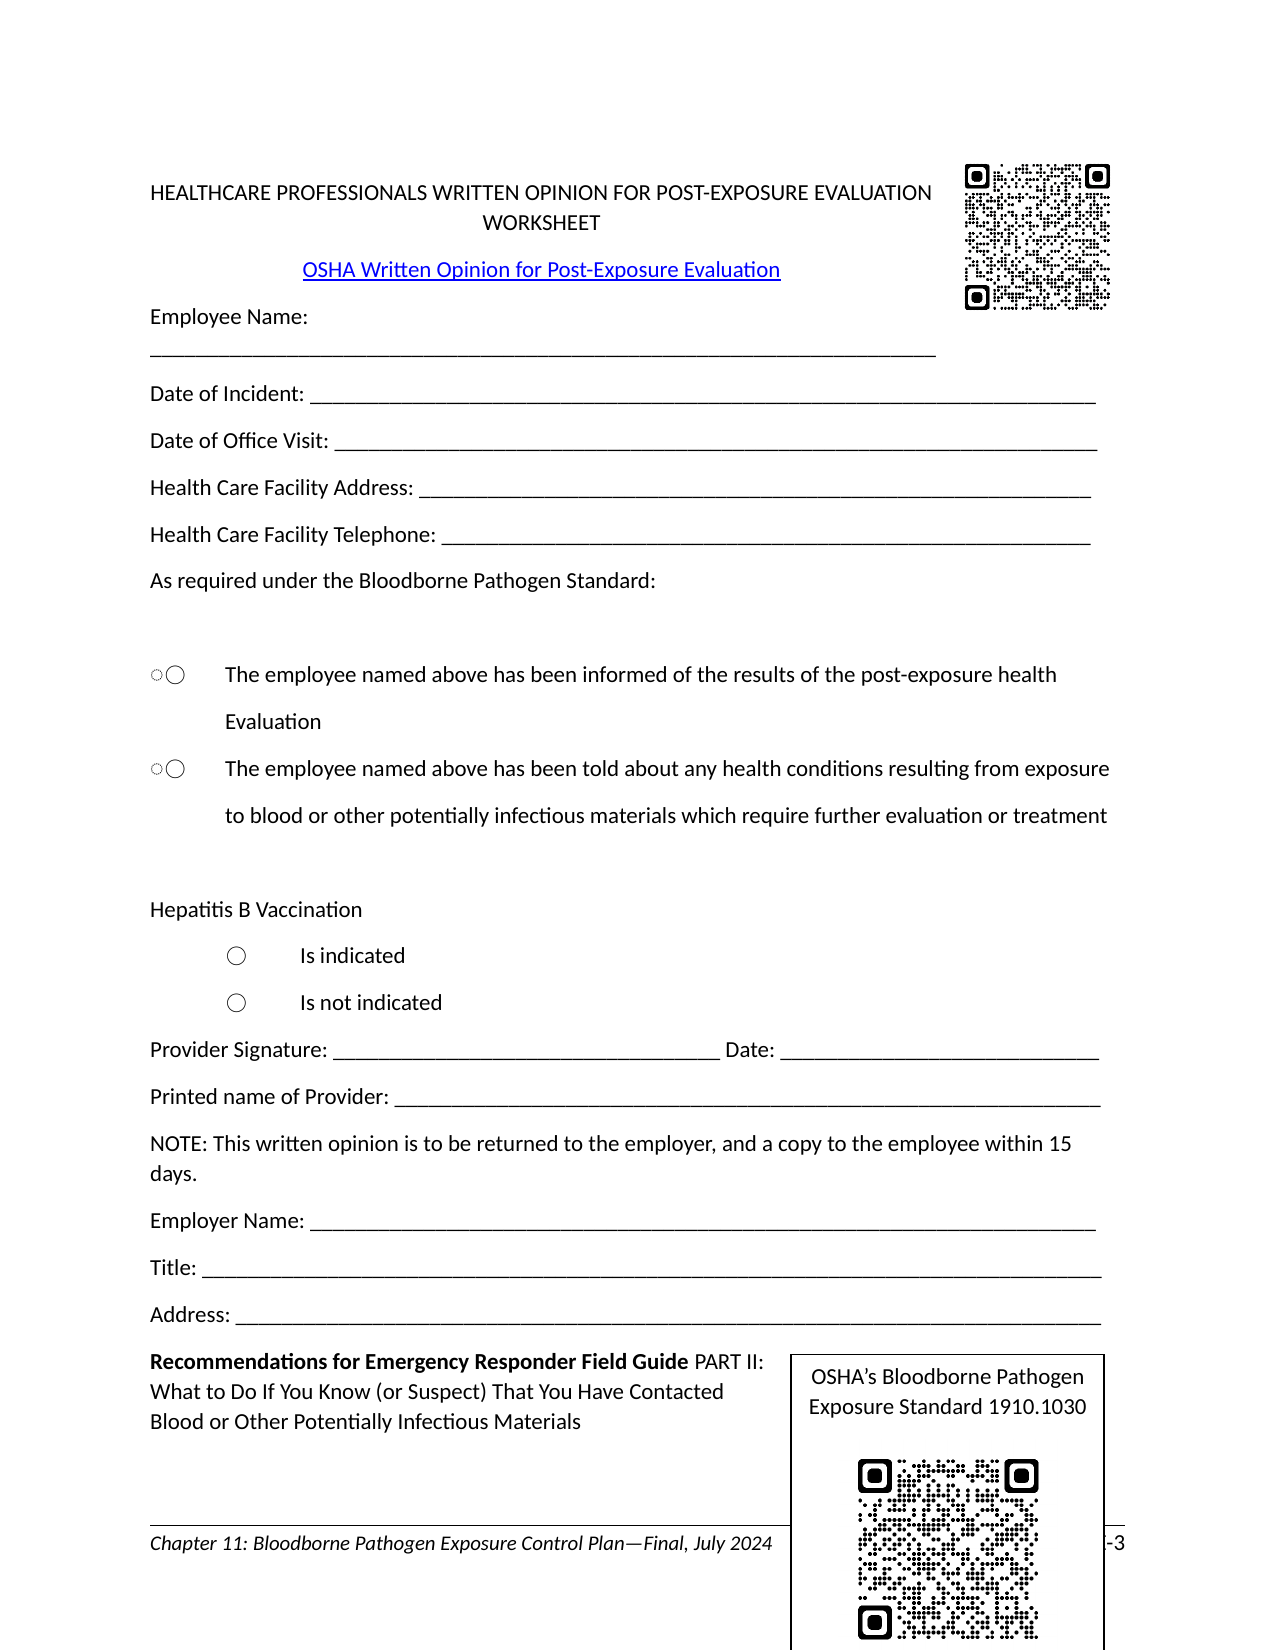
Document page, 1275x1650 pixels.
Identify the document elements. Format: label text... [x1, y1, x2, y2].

text Employer Name: _____________________________________________________________________ [150, 1206, 1125, 1234]
text ⃝ Is not indicated [150, 988, 1125, 1016]
text NOTE: This written opinion is to be returned to the employer, and a copy to the employee within 15 days. [150, 1129, 1125, 1187]
text Health Care Facility Telephone: _________________________________________________________ [150, 520, 1125, 548]
text ⃝ The employee named above has been told about any health conditions resulting from exposure [150, 754, 1125, 782]
text Address: ____________________________________________________________________________ [150, 1300, 1125, 1328]
text Health Care Facility Address: ___________________________________________________________ [150, 473, 1125, 501]
text OSHA Written Opinion for Post-Exposure Evaluation [150, 255, 950, 283]
text Date of Incident: _____________________________________________________________________ [150, 379, 1125, 407]
text ⃝ Is indicated [150, 942, 1125, 969]
text Provider Signature: __________________________________ Date: ____________________________ [150, 1035, 1125, 1063]
text Evaluation [150, 707, 1125, 735]
picture [838, 1439, 1058, 1650]
text HEALTHCARE PROFESSIONALS WRITTEN OPINION FOR POST-EXPOSURE EVALUATION WORKSHEET [150, 178, 950, 236]
text As required under the Bloodborne Pathogen Standard: [150, 567, 1125, 594]
text Recommendations for Emergency Responder Field Guide PART II: What to Do If You Know (or Suspect) That You Have Contacted Blood or Other Potentially Infectious Materials [150, 1347, 1125, 1435]
text Employee Name: _____________________________________________________________________ [150, 302, 1125, 360]
text Title: _______________________________________________________________________________ [150, 1253, 1125, 1281]
text Date of Office Visit: ___________________________________________________________________ [150, 426, 1125, 454]
text ⃝ The employee named above has been informed of the results of the post-exposure health [150, 660, 1125, 688]
text to blood or other potentially infectious materials which require further evaluation or treatment [150, 801, 1125, 829]
text Hepatitis B Vaccination [150, 895, 1125, 923]
text Printed name of Provider: ______________________________________________________________ [150, 1082, 1125, 1110]
picture [950, 150, 1122, 322]
